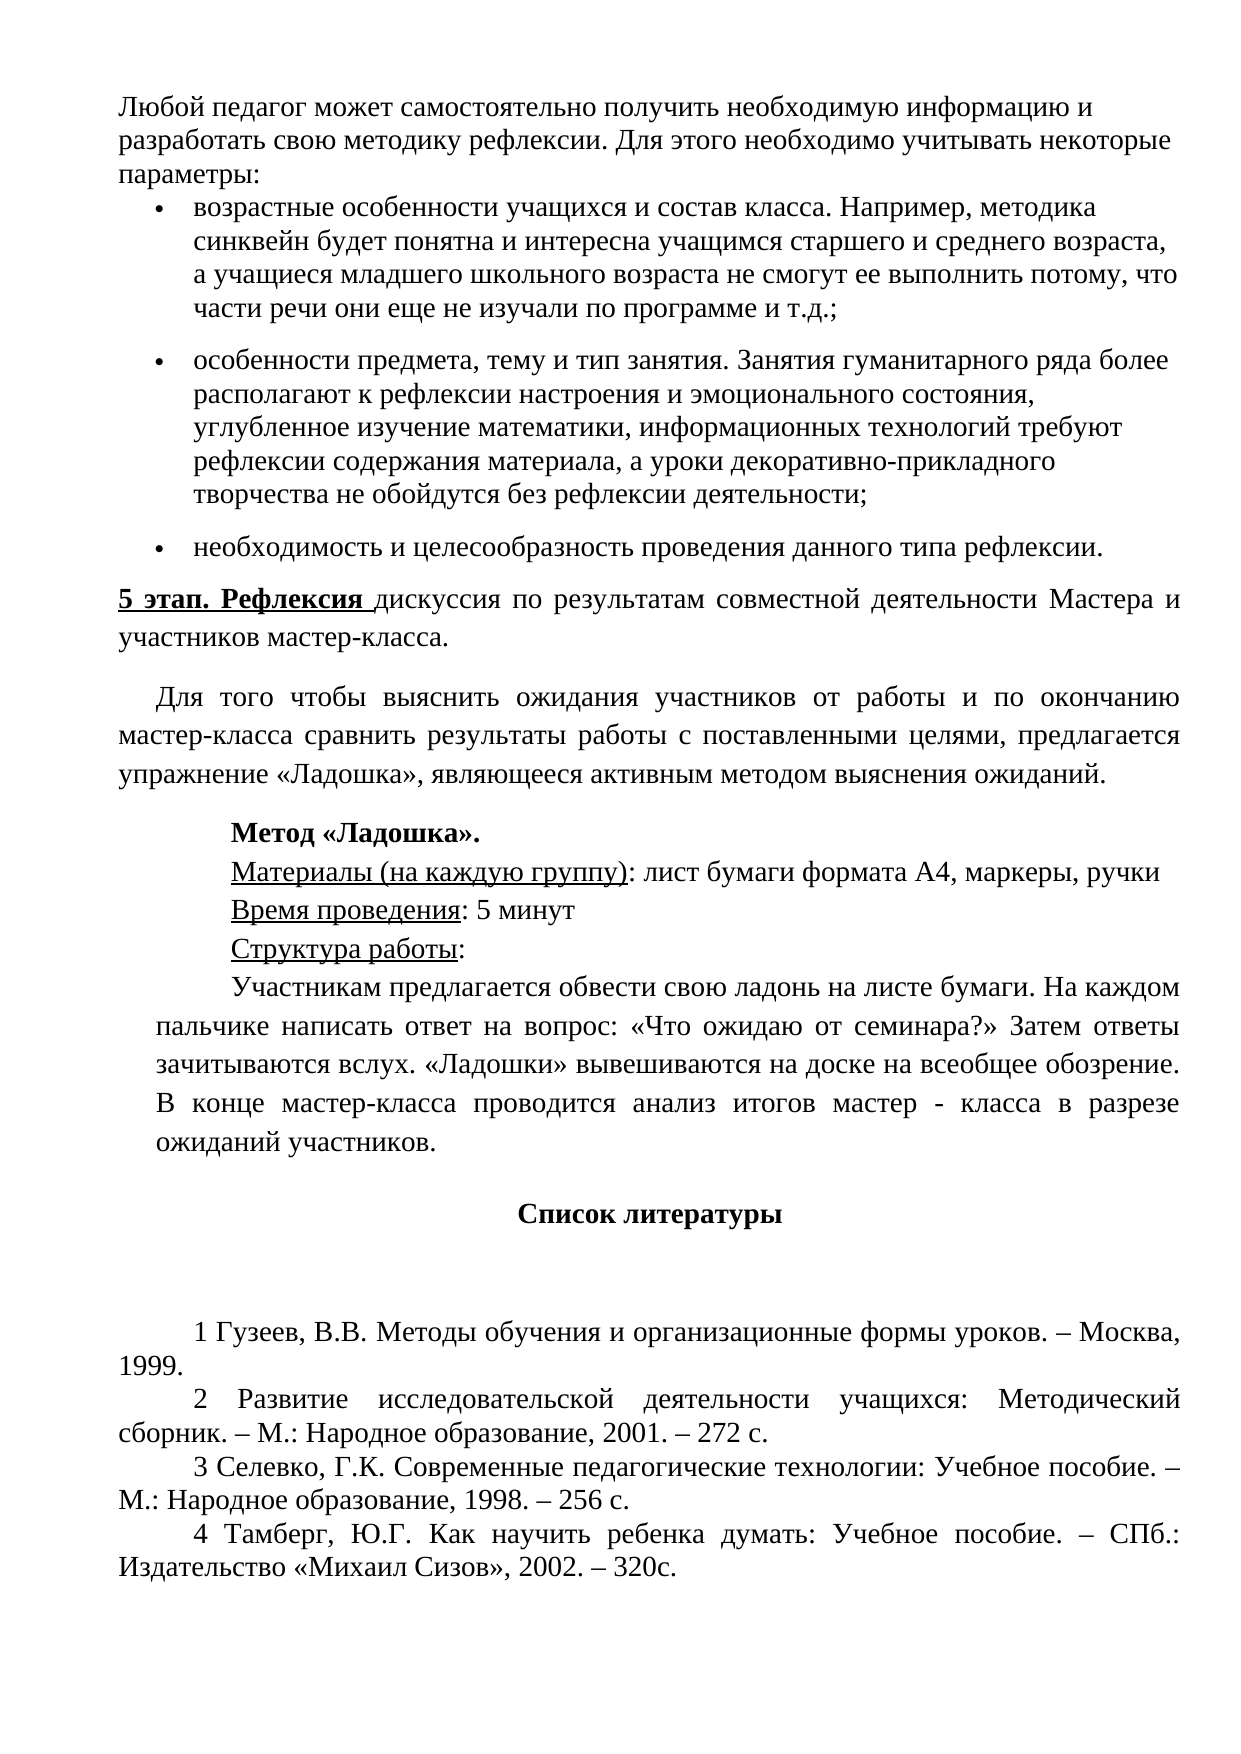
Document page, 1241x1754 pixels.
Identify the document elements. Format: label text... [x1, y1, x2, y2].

text Участникам предлагается обвести свою ладонь на листе бумаги. На каждом пальчике написать ответ на вопрос: «Что ожидаю от семинара?» Затем ответы зачитываются вслух. «Ладошки» вывешиваются на доске на всеобщее обозрение. В конце мастер-класса проводится анализ итогов мастер - класса в разрезе ожиданий участников. [156, 969, 1181, 1157]
text 5 этап. Рефлексия дискуссия по результатам совместной деятельности Мастера и участников мастер-класса. [118, 581, 1181, 653]
text Материалы (на каждую группу): лист бумаги формата А4, маркеры, ручки [156, 854, 1181, 887]
list возрастные особенности учащихся и состав класса. Например, методика синквейн будет понятна и интересна учащимся старшего и среднего возраста, а учащиеся младшего школьного возраста не смогут ее выполнить потому, что части речи они еще не изучали по программе и т.д.; [156, 189, 1181, 323]
text Любой педагог может самостоятельно получить необходимую информацию и разработать свою методику рефлексии. Для этого необходимо учитывать некоторые параметры: [118, 89, 1181, 189]
text 4 Тамберг, Ю.Г. Как научить ребенка думать: Учебное пособие. – СПб.: Издательство «Михаил Сизов», 2002. – 320с. [118, 1516, 1181, 1583]
list особенности предмета, тему и тип занятия. Занятия гуманитарного ряда более располагают к рефлексии настроения и эмоционального состояния, углубленное изучение математики, информационных технологий требуют рефлексии содержания материала, а уроки декоративно-прикладного творчества не обойдутся без рефлексии деятельности; [156, 342, 1181, 510]
text Список литературы [118, 1196, 1181, 1229]
text 2 Развитие исследовательской деятельности учащихся: Методический сборник. – М.: Народное образование, 2001. – 272 с. [118, 1382, 1181, 1449]
text Метод «Ладошка». [156, 815, 1181, 849]
list необходимость и целесообразность проведения данного типа рефлексии. [156, 529, 1181, 562]
text Время проведения: 5 минут [156, 892, 1181, 926]
text Для того чтобы выяснить ожидания участников от работы и по окончанию мастер-класса сравнить результаты работы с поставленными целями, предлагается упражнение «Ладошка», являющееся активным методом выяснения ожиданий. [118, 679, 1181, 789]
text 3 Селевко, Г.К. Современные педагогические технологии: Учебное пособие. – М.: Народное образование, 1998. – 256 с. [118, 1449, 1181, 1516]
text Структура работы: [156, 931, 1181, 964]
text 1 Гузеев, В.В. Методы обучения и организационные формы уроков. – Москва, 1999. [118, 1314, 1181, 1382]
